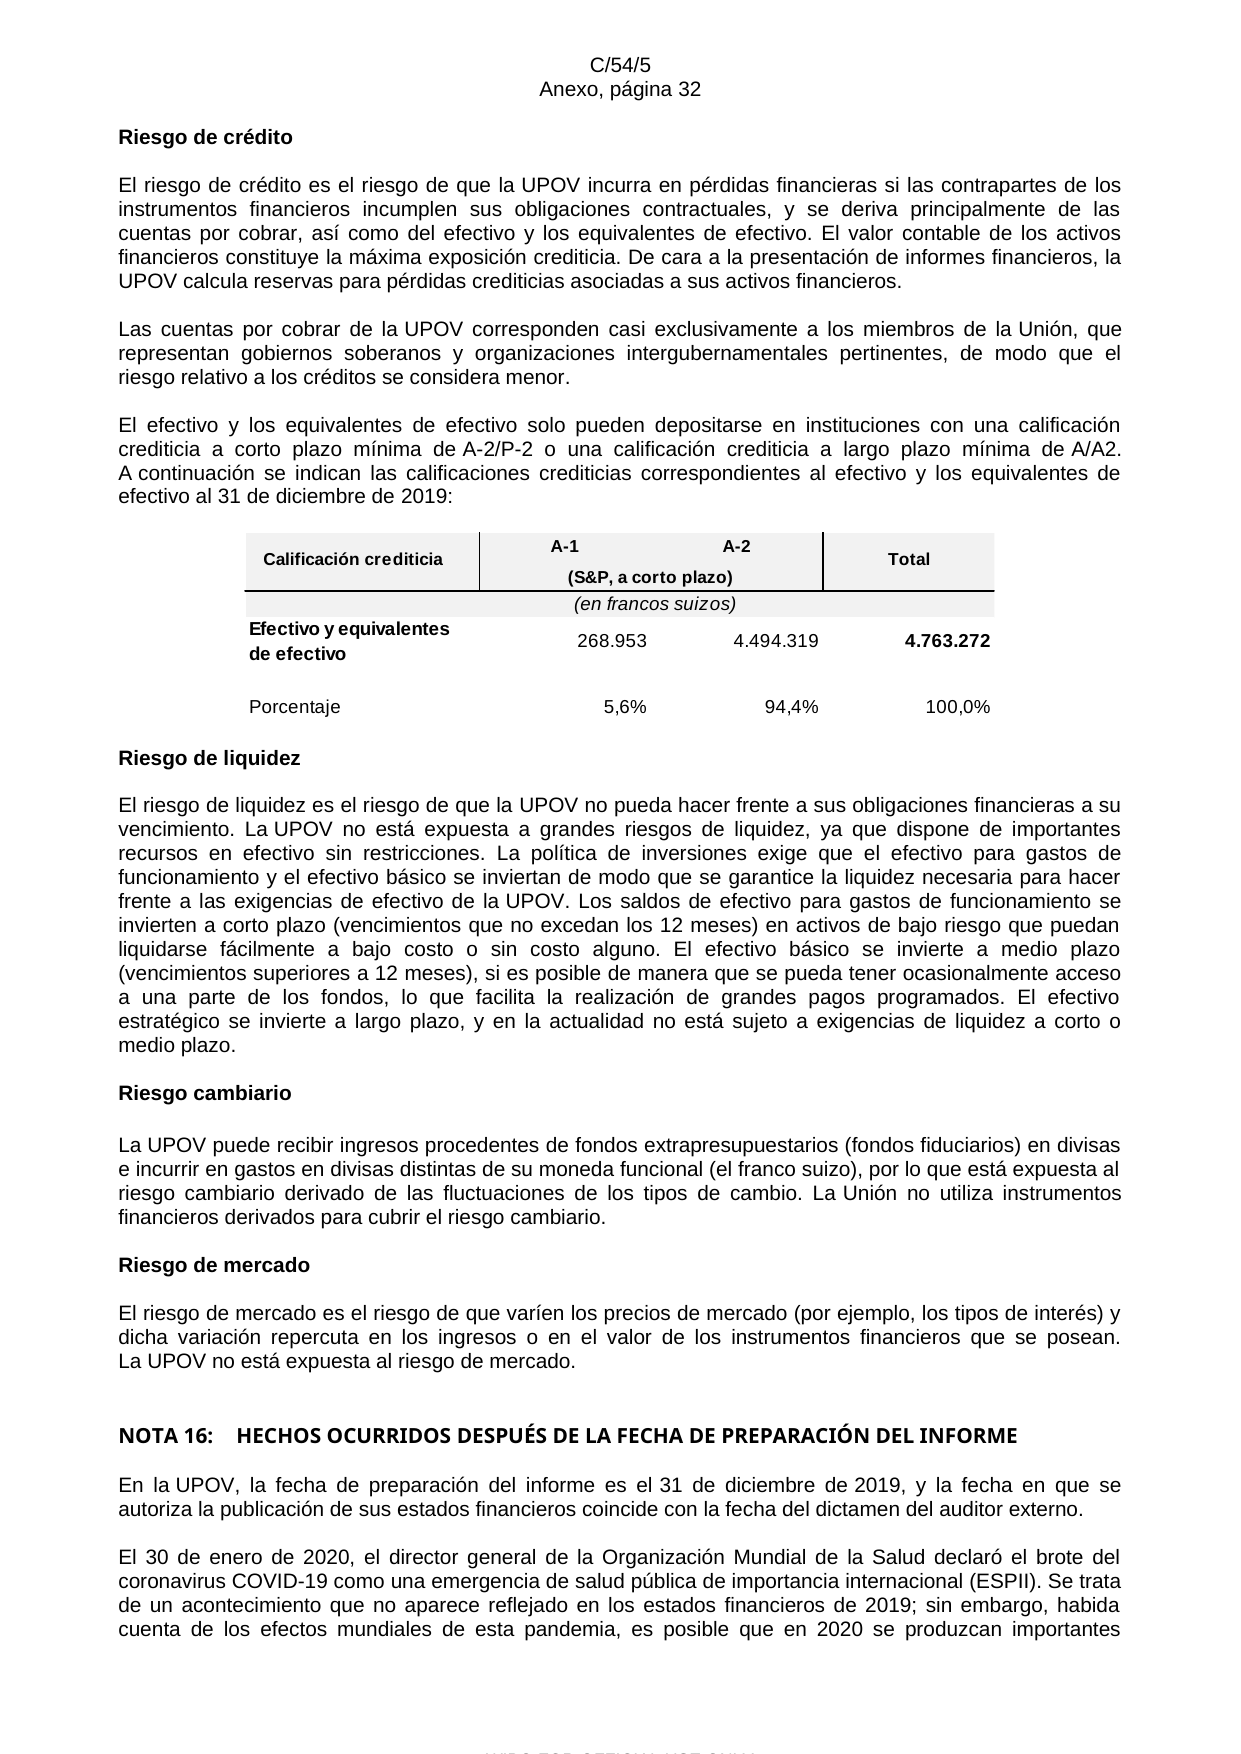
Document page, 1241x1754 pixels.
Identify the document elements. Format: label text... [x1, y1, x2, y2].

text Las cuentas por cobrar de la UPOV corresponden casi exclusivamente a los miembros de la Unión, que representan gobiernos soberanos y organizaciones intergubernamentales pertinentes, de modo que el riesgo relativo a los créditos se considera menor. [118, 317, 1122, 388]
text El riesgo de crédito es el riesgo de que la UPOV incurra en pérdidas financieras si las contrapartes de los instrumentos financieros incumplen sus obligaciones contractuales, y se deriva principalmente de las cuentas por cobrar, así como del efectivo y los equivalentes de efectivo. El valor contable de los activos financieros constituye la máxima exposición crediticia. De cara a la presentación de informes financieros, la UPOV calcula reservas para pérdidas crediticias asociadas a sus activos financieros. [118, 173, 1122, 293]
text Riesgo de liquidez [118, 745, 1122, 769]
text Riesgo de mercado [118, 1253, 1122, 1277]
text El efectivo y los equivalentes de efectivo solo pueden depositarse en instituciones con una calificación crediticia a corto plazo mínima de A-2/P-2 o una calificación crediticia a largo plazo mínima de A/A2. A continuación se indican las calificaciones crediticias correspondientes al efectivo y los equivalentes de efectivo al 31 de diciembre de 2019: [118, 412, 1122, 508]
subtitle Nota 16: Hechos ocurridos después de la fecha de preparación del informe [118, 1421, 1122, 1449]
text El riesgo de mercado es el riesgo de que varíen los precios de mercado (por ejemplo, los tipos de interés) y dicha variación repercuta en los ingresos o en el valor de los instrumentos financieros que se posean. La UPOV no está expuesta al riesgo de mercado. [118, 1301, 1122, 1373]
text La UPOV puede recibir ingresos procedentes de fondos extrapresupuestarios (fondos fiduciarios) en divisas e incurrir en gastos en divisas distintas de su moneda funcional (el franco suizo), por lo que está expuesta al riesgo cambiario derivado de las fluctuaciones de los tipos de cambio. La Unión no utiliza instrumentos financieros derivados para cubrir el riesgo cambiario. [118, 1133, 1122, 1229]
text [118, 1545, 1122, 1641]
text El riesgo de liquidez es el riesgo de que la UPOV no pueda hacer frente a sus obligaciones financieras a su vencimiento. La UPOV no está expuesta a grandes riesgos de liquidez, ya que dispone de importantes recursos en efectivo sin restricciones. La política de inversiones exige que el efectivo para gastos de funcionamiento y el efectivo básico se inviertan de modo que se garantice la liquidez necesaria para hacer frente a las exigencias de efectivo de la UPOV. Los saldos de efectivo para gastos de funcionamiento se invierten a corto plazo (vencimientos que no excedan los 12 meses) en activos de bajo riesgo que puedan liquidarse fácilmente a bajo costo o sin costo alguno. El efectivo básico se invierte a medio plazo (vencimientos superiores a 12 meses), si es posible de manera que se pueda tener ocasionalmente acceso a una parte de los fondos, lo que facilita la realización de grandes pagos programados. El efectivo estratégico se invierte a largo plazo, y en la actualidad no está sujeto a exigencias de liquidez a corto o medio plazo. [118, 793, 1122, 1057]
text Riesgo cambiario [118, 1081, 1122, 1105]
text Riesgo de crédito [118, 125, 1122, 149]
text En la UPOV, la fecha de preparación del informe es el 31 de diciembre de 2019, y la fecha en que se autoriza la publicación de sus estados financieros coincide con la fecha del dictamen del auditor externo. [118, 1473, 1122, 1521]
